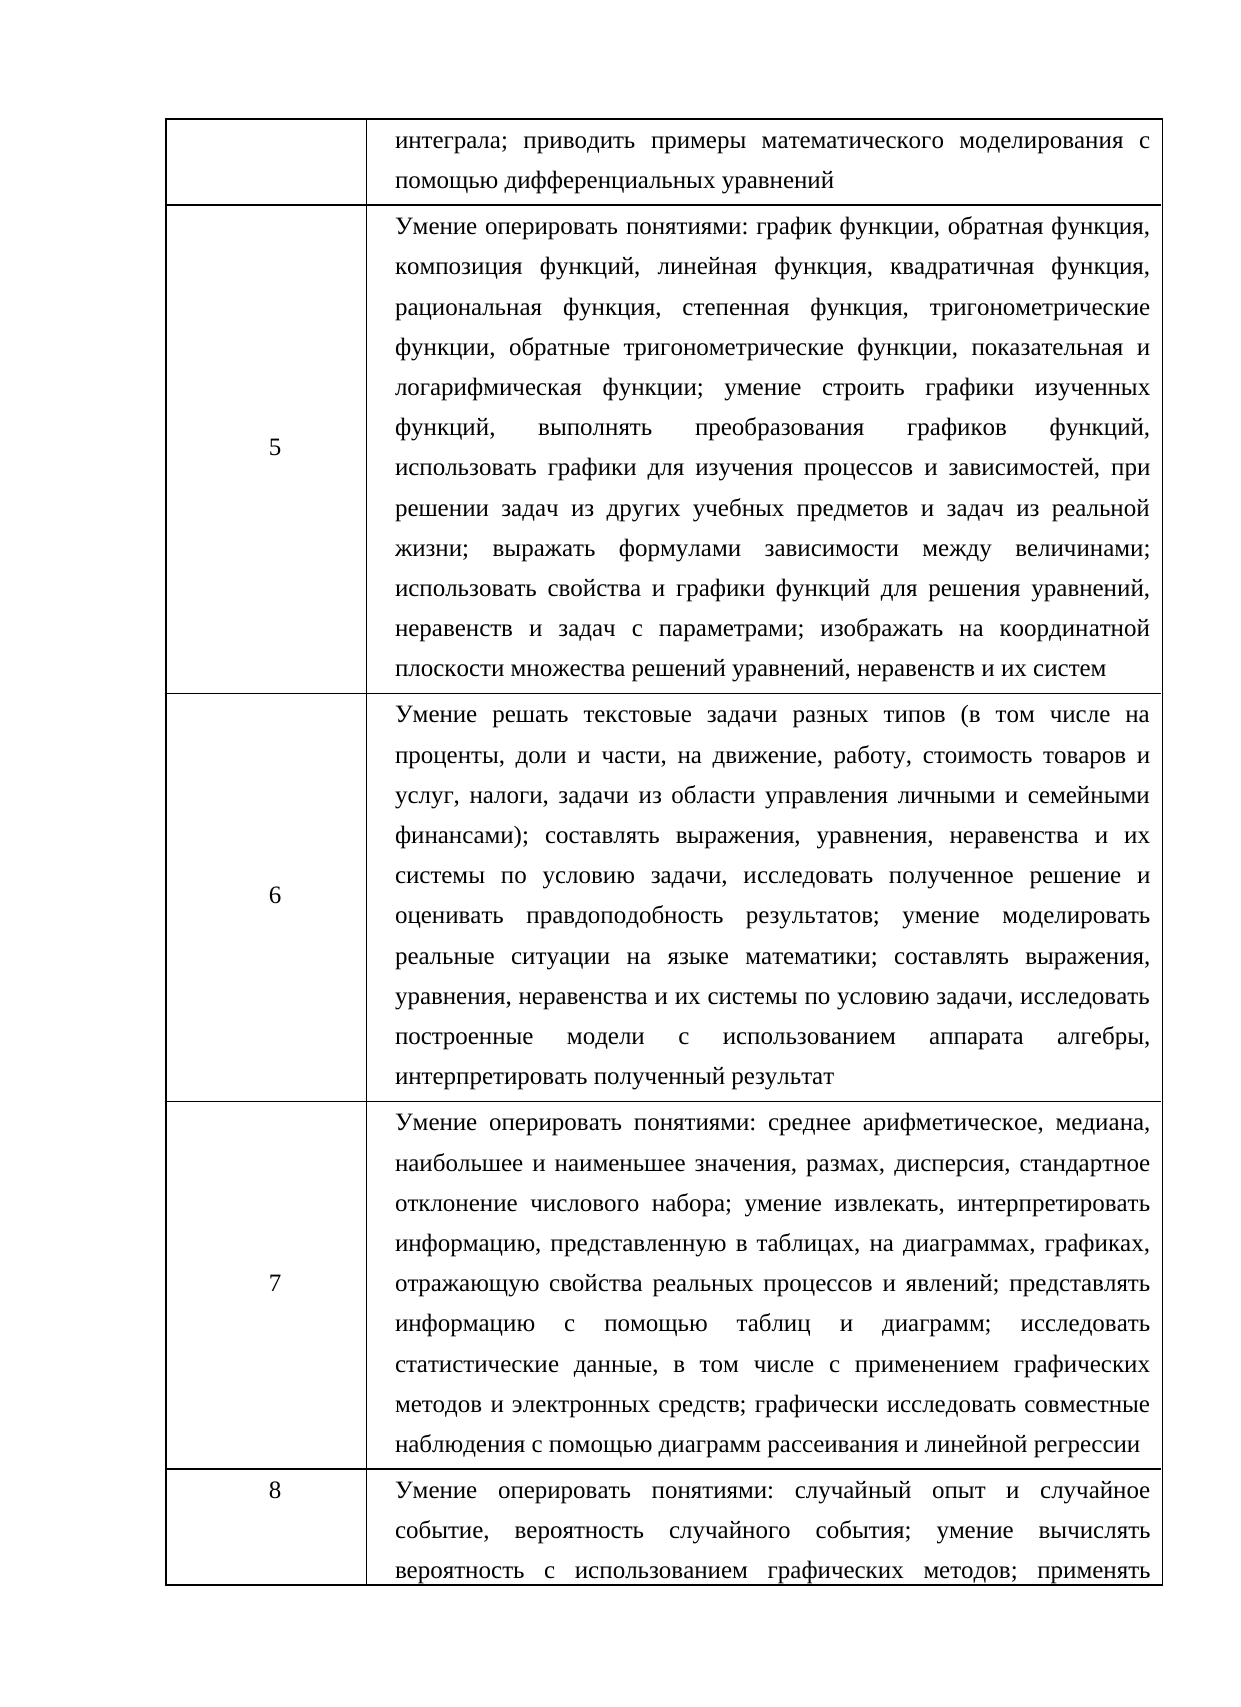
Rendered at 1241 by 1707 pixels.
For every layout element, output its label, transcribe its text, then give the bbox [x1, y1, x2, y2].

table_cell 7 [167, 1102, 366, 1468]
table_cell Умение оперировать понятиями: график функции, обратная функция, композиция функций, линейная функция, квадратичная функция, рациональная функция, степенная функция, тригонометрические функции, обратные тригонометрические функции, показательная и логарифмическая функции; умение строить графики изученных функций, выполнять преобразования графиков функций, использовать графики для изучения процессов и зависимостей, при решении задач из других учебных предметов и задач из реальной жизни; выражать формулами зависимости между величинами; использовать свойства и графики функций для решения уравнений, неравенств и задач с параметрами; изображать на координатной плоскости множества решений уравнений, неравенств и их систем [367, 204, 1162, 693]
table_cell Умение решать текстовые задачи разных типов (в том числе на проценты, доли и части, на движение, работу, стоимость товаров и услуг, налоги, задачи из области управления личными и семейными финансами); составлять выражения, уравнения, неравенства и их системы по условию задачи, исследовать полученное решение и оценивать правдоподобность результатов; умение моделировать реальные ситуации на языке математики; составлять выражения, уравнения, неравенства и их системы по условию задачи, исследовать построенные модели с использованием аппарата алгебры, интерпретировать полученный результат [367, 693, 1162, 1101]
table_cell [367, 120, 1162, 204]
table_cell 6 [167, 694, 366, 1101]
table_cell Умение оперировать понятиями: среднее арифметическое, медиана, наибольшее и наименьшее значения, размах, дисперсия, стандартное отклонение числового набора; умение извлекать, интерпретировать информацию, представленную в таблицах, на диаграммах, графиках, отражающую свойства реальных процессов и явлений; представлять информацию с помощью таблиц и диаграмм; исследовать статистические данные, в том числе с применением графических методов и электронных средств; графически исследовать совместные наблюдения с помощью диаграмм рассеивания и линейной регрессии [367, 1101, 1162, 1468]
table_cell 4 [167, 120, 366, 204]
table_cell 8 [167, 1470, 366, 1584]
table_cell 5 [167, 206, 366, 693]
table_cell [367, 1468, 1162, 1584]
